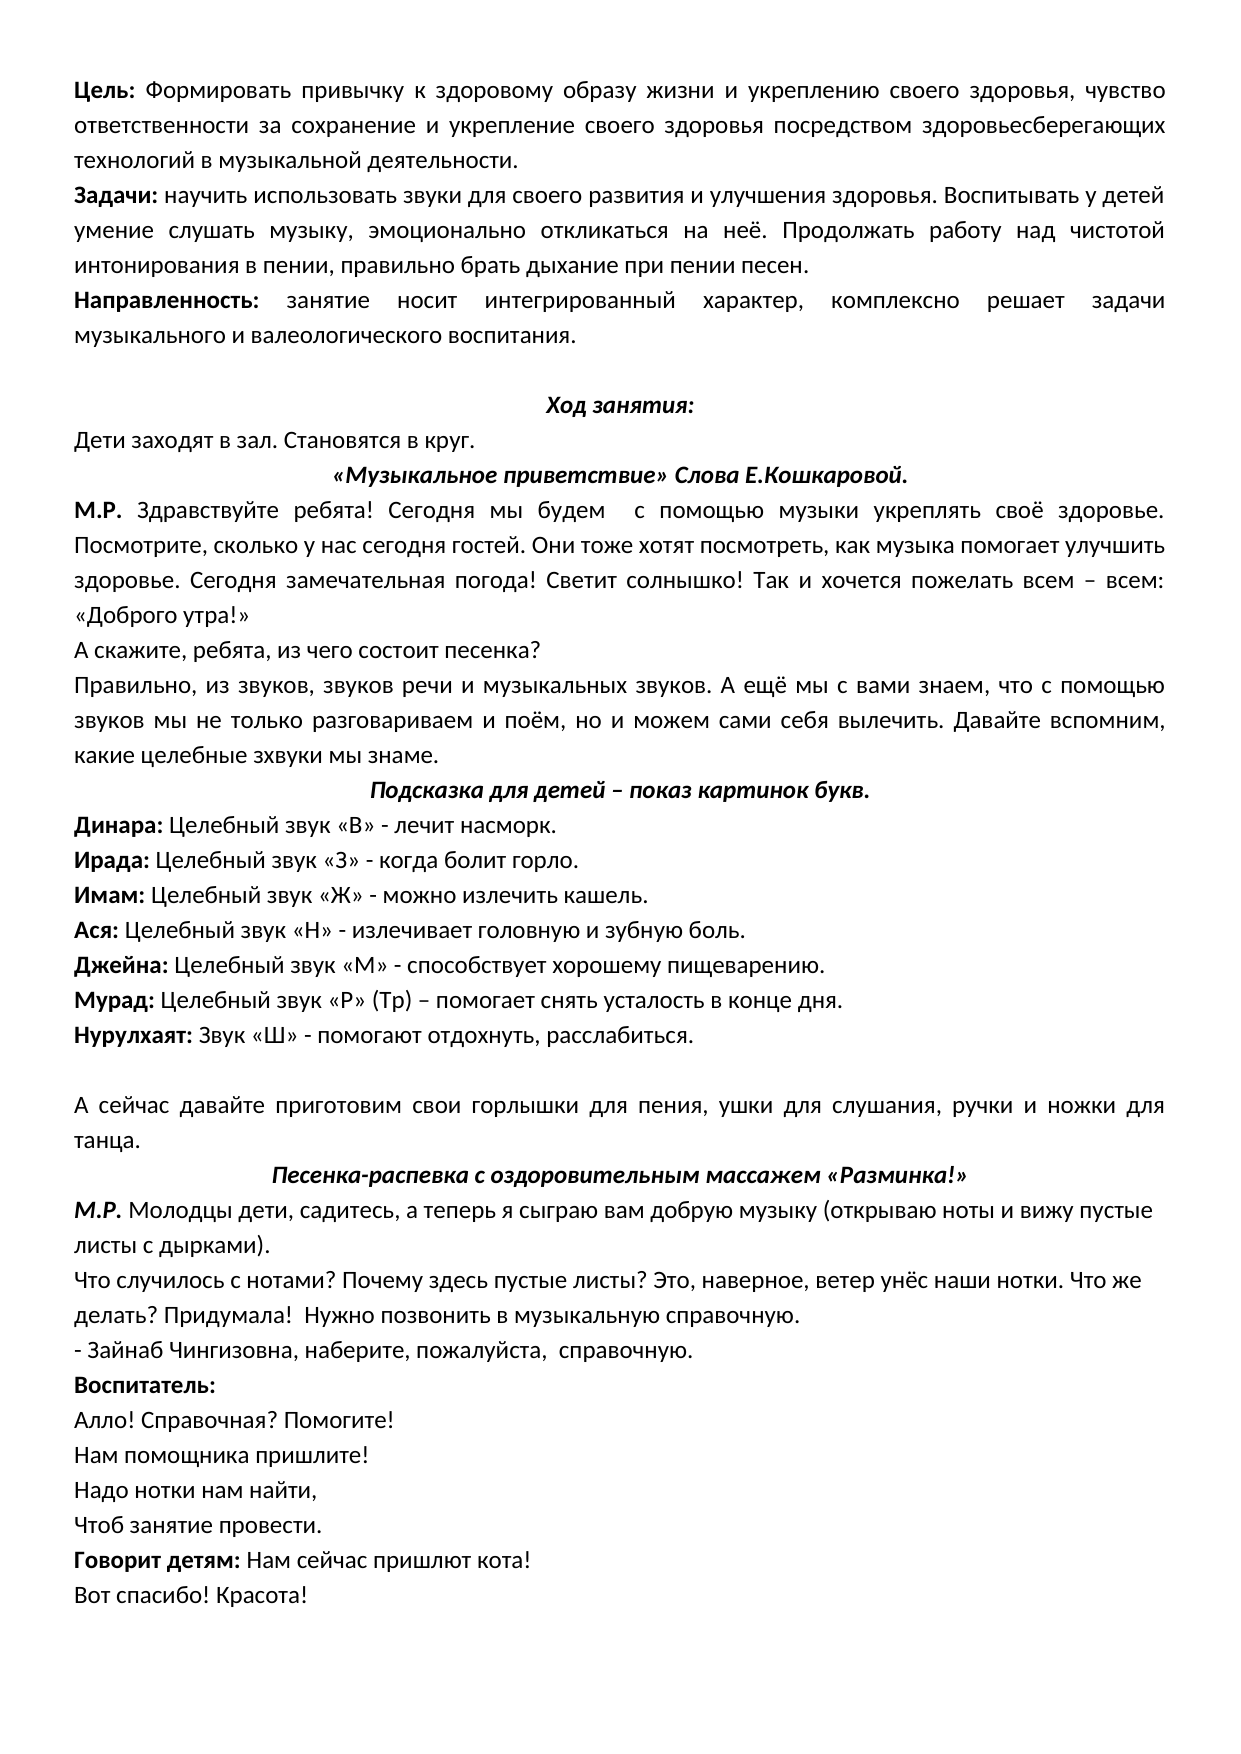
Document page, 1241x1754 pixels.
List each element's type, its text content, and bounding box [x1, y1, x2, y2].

text Джейна: Целебный звук «М» - способствует хорошему пищеварению. [74, 949, 1167, 979]
text А сейчас давайте приготовим свои горлышки для пения, ушки для слушания, ручки и ножки для танца. [74, 1089, 1167, 1154]
text М.Р. Здравствуйте ребята! Сегодня мы будем с помощью музыки укреплять своё здоровье. Посмотрите, сколько у нас сегодня гостей. Они тоже хотят посмотреть, как музыка помогает улучшить здоровье. Сегодня замечательная погода! Светит солнышко! Так и хочется пожелать всем – всем: «Доброго утра!» [74, 494, 1167, 629]
text Динара: Целебный звук «В» - лечит насморк. [74, 809, 1167, 839]
text Цель: Формировать привычку к здоровому образу жизни и укреплению своего здоровья, чувство ответственности за сохранение и укрепление своего здоровья посредством здоровьесберегающих технологий в музыкальной деятельности. [74, 74, 1167, 174]
text Вот спасибо! Красота! [74, 1579, 1167, 1609]
text Задачи: научить использовать звуки для своего развития и улучшения здоровья. Воспитывать у детей умение слушать музыку, эмоционально откликаться на неё. Продолжать работу над чистотой интонирования в пении, правильно брать дыхание при пении песен. [74, 179, 1167, 279]
text Подсказка для детей – показ картинок букв. [74, 774, 1167, 804]
text Что случилось с нотами? Почему здесь пустые листы? Это, наверное, ветер унёс наши нотки. Что же делать? Придумала! Нужно позвонить в музыкальную справочную. [74, 1264, 1167, 1329]
text Говорит детям: Нам сейчас пришлют кота! [74, 1544, 1167, 1574]
text Песенка-распевка с оздоровительным массажем «Разминка!» [74, 1159, 1167, 1189]
text Нурулхаят: Звук «Ш» - помогают отдохнуть, расслабиться. [74, 1019, 1167, 1049]
text Ася: Целебный звук «Н» - излечивает головную и зубную боль. [74, 914, 1167, 944]
text Надо нотки нам найти, [74, 1474, 1167, 1504]
text М.Р. Молодцы дети, садитесь, а теперь я сыграю вам добрую музыку (открываю ноты и вижу пустые листы с дырками). [74, 1194, 1167, 1259]
text Дети заходят в зал. Становятся в круг. [74, 424, 1167, 454]
text А скажите, ребята, из чего состоит песенка? [74, 634, 1167, 664]
text Ирада: Целебный звук «З» - когда болит горло. [74, 844, 1167, 874]
text Воспитатель: [74, 1369, 1167, 1399]
text Ход занятия: [74, 389, 1167, 419]
text Правильно, из звуков, звуков речи и музыкальных звуков. А ещё мы с вами знаем, что с помощью звуков мы не только разговариваем и поём, но и можем сами себя вылечить. Давайте вспомним, какие целебные зхвуки мы знаме. [74, 669, 1167, 769]
text Чтоб занятие провести. [74, 1509, 1167, 1539]
text Направленность: занятие носит интегрированный характер, комплексно решает задачи музыкального и валеологического воспитания. [74, 284, 1167, 349]
text Алло! Справочная? Помогите! [74, 1404, 1167, 1434]
text «Музыкальное приветствие» Слова Е.Кошкаровой. [74, 459, 1167, 489]
text Мурад: Целебный звук «Р» (Тр) – помогает снять усталость в конце дня. [74, 984, 1167, 1014]
text Имам: Целебный звук «Ж» - можно излечить кашель. [74, 879, 1167, 909]
text Нам помощника пришлите! [74, 1439, 1167, 1469]
text - Зайнаб Чингизовна, наберите, пожалуйста, справочную. [74, 1334, 1167, 1364]
